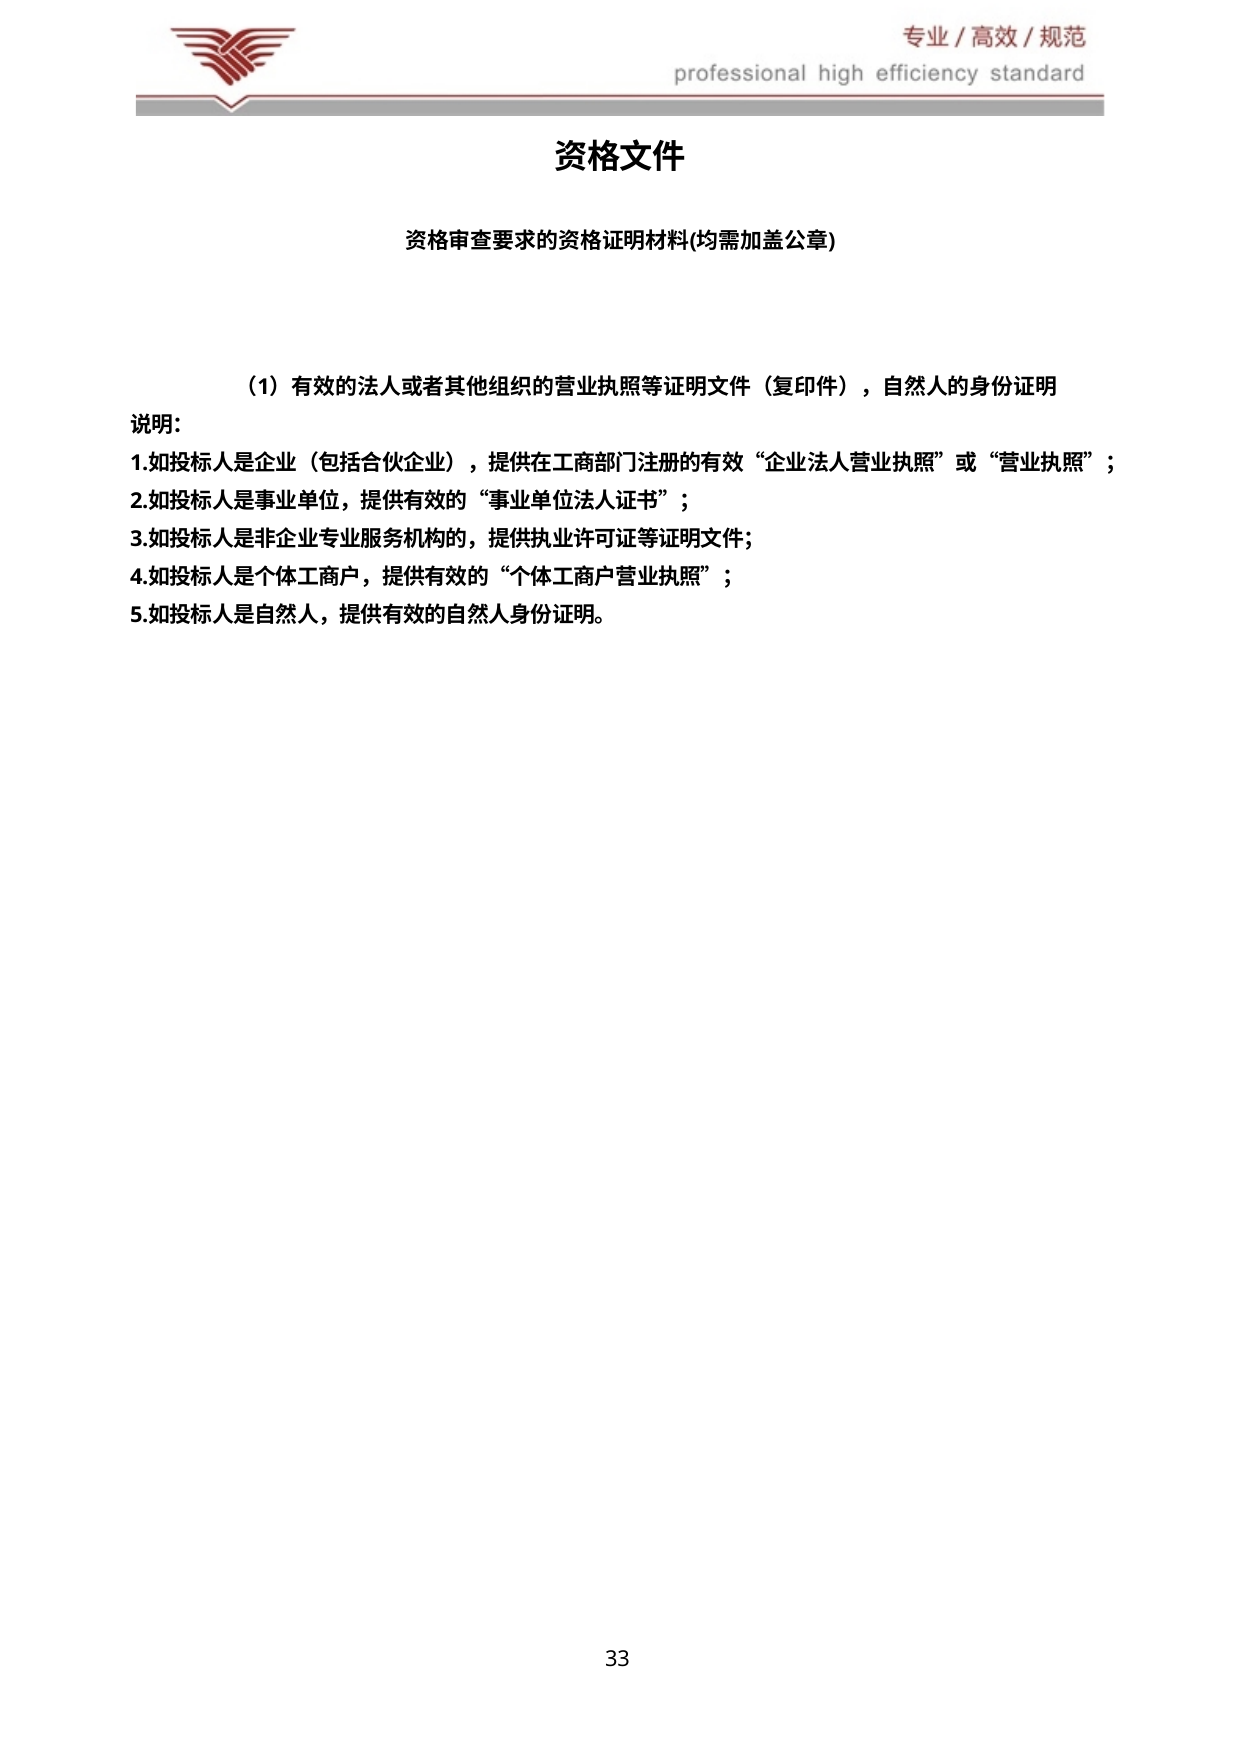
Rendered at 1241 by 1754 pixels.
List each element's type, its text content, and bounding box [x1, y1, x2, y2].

list 2.如投标人是事业单位，提供有效的“事业单位法人证书”； [130, 483, 1110, 515]
text （1）有效的法人或者其他组织的营业执照等证明文件（复印件），自然人的身份证明 [130, 369, 1110, 401]
text 说明： [130, 407, 1110, 438]
list 1.如投标人是企业（包括合伙企业），提供在工商部门注册的有效“企业法人营业执照”或“营业执照”； [130, 445, 1110, 477]
text 资格审查要求的资格证明材料(均需加盖公章) [130, 223, 1110, 255]
list 4.如投标人是个体工商户，提供有效的“个体工商户营业执照”； [130, 559, 1110, 591]
picture [135, 3, 1105, 116]
list 5.如投标人是自然人，提供有效的自然人身份证明。 [130, 597, 1110, 629]
list 3.如投标人是非企业专业服务机构的，提供执业许可证等证明文件； [130, 521, 1110, 553]
text 资格文件 [130, 130, 1110, 178]
